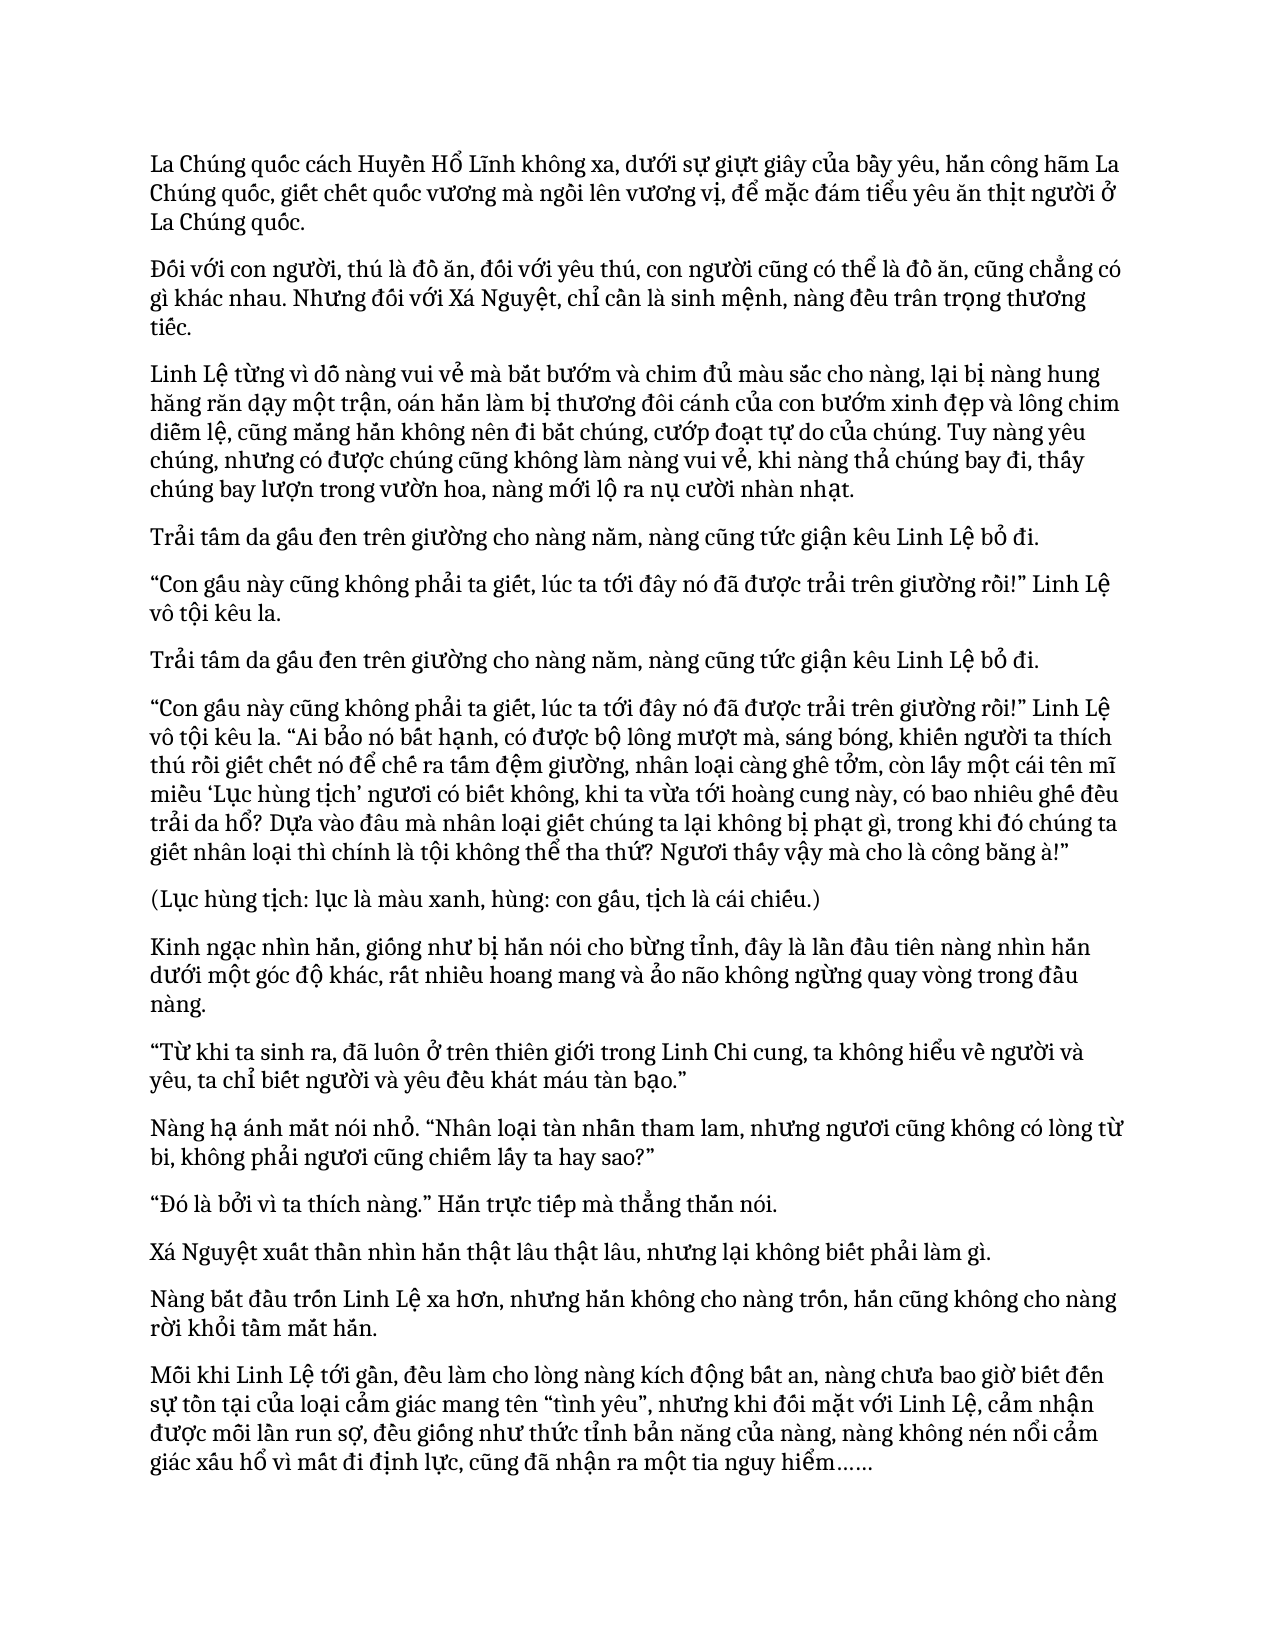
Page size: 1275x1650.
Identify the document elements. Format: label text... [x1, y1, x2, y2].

text “Đó là bởi vì ta thích nàng.” Hắn trực tiếp mà thẳng thắn nói. [150, 1190, 1125, 1219]
text Linh Lệ từng vì dỗ nàng vui vẻ mà bắt bướm và chim đủ màu sắc cho nàng, lại bị nàng hung hăng răn dạy một trận, oán hắn làm bị thương đôi cánh của con bướm xinh đẹp và lông chim diễm lệ, cũng mắng hắn không nên đi bắt chúng, cướp đoạt tự do của chúng. Tuy nàng yêu chúng, nhưng có được chúng cũng không làm nàng vui vẻ, khi nàng thả chúng bay đi, thấy chúng bay lượn trong vườn hoa, nàng mới lộ ra nụ cười nhàn nhạt. [150, 360, 1125, 504]
text Nàng hạ ánh mắt nói nhỏ. “Nhân loại tàn nhẫn tham lam, nhưng ngươi cũng không có lòng từ bi, không phải ngươi cũng chiếm lấy ta hay sao?” [150, 1114, 1125, 1171]
text “Con gấu này cũng không phải ta giết, lúc ta tới đây nó đã được trải trên giường rồi!” Linh Lệ vô tội kêu la. [150, 570, 1125, 627]
text La Chúng quốc cách Huyền Hổ Lĩnh không xa, dưới sự giựt giây của bầy yêu, hắn công hãm La Chúng quốc, giết chết quốc vương mà ngồi lên vương vị, để mặc đám tiểu yêu ăn thịt người ở La Chúng quốc. [150, 150, 1125, 236]
text (Lục hùng tịch: lục là màu xanh, hùng: con gấu, tịch là cái chiếu.) [150, 885, 1125, 914]
text Kinh ngạc nhìn hắn, giống như bị hắn nói cho bừng tỉnh, đây là lần đầu tiên nàng nhìn hắn dưới một góc độ khác, rất nhiều hoang mang và ảo não không ngừng quay vòng trong đầu nàng. [150, 932, 1125, 1019]
text “Từ khi ta sinh ra, đã luôn ở trên thiên giới trong Linh Chi cung, ta không hiểu về người và yêu, ta chỉ biết người và yêu đều khát máu tàn bạo.” [150, 1037, 1125, 1095]
text Xá Nguyệt xuất thần nhìn hắn thật lâu thật lâu, nhưng lại không biết phải làm gì. [150, 1237, 1125, 1266]
text Mỗi khi Linh Lệ tới gần, đều làm cho lòng nàng kích động bất an, nàng chưa bao giờ biết đến sự tồn tại của loại cảm giác mang tên “tình yêu”, nhưng khi đối mặt với Linh Lệ, cảm nhận được mỗi lần run sợ, đều giống như thức tỉnh bản năng của nàng, nàng không nén nổi cảm giác xấu hổ vì mất đi định lực, cũng đã nhận ra một tia nguy hiểm…… [150, 1361, 1125, 1476]
text Trải tấm da gấu đen trên giường cho nàng nằm, nàng cũng tức giận kêu Linh Lệ bỏ đi. [150, 646, 1125, 675]
text Đối với con người, thú là đồ ăn, đối với yêu thú, con người cũng có thể là đồ ăn, cũng chẳng có gì khác nhau. Nhưng đối với Xá Nguyệt, chỉ cần là sinh mệnh, nàng đều trân trọng thương tiếc. [150, 255, 1125, 341]
text Trải tấm da gấu đen trên giường cho nàng nằm, nàng cũng tức giận kêu Linh Lệ bỏ đi. [150, 522, 1125, 551]
text “Con gấu này cũng không phải ta giết, lúc ta tới đây nó đã được trải trên giường rồi!” Linh Lệ vô tội kêu la. “Ai bảo nó bất hạnh, có được bộ lông mượt mà, sáng bóng, khiến người ta thích thú rồi giết chết nó để chế ra tấm đệm giường, nhân loại càng ghê tởm, còn lấy một cái tên mĩ miều ‘Lục hùng tịch’ ngươi có biết không, khi ta vừa tới hoàng cung này, có bao nhiêu ghế đều trải da hổ? Dựa vào đâu mà nhân loại giết chúng ta lại không bị phạt gì, trong khi đó chúng ta giết nhân loại thì chính là tội không thể tha thứ? Ngươi thấy vậy mà cho là công bằng à!” [150, 694, 1125, 866]
text Nàng bắt đầu trốn Linh Lệ xa hơn, nhưng hắn không cho nàng trốn, hắn cũng không cho nàng rời khỏi tầm mắt hắn. [150, 1285, 1125, 1342]
